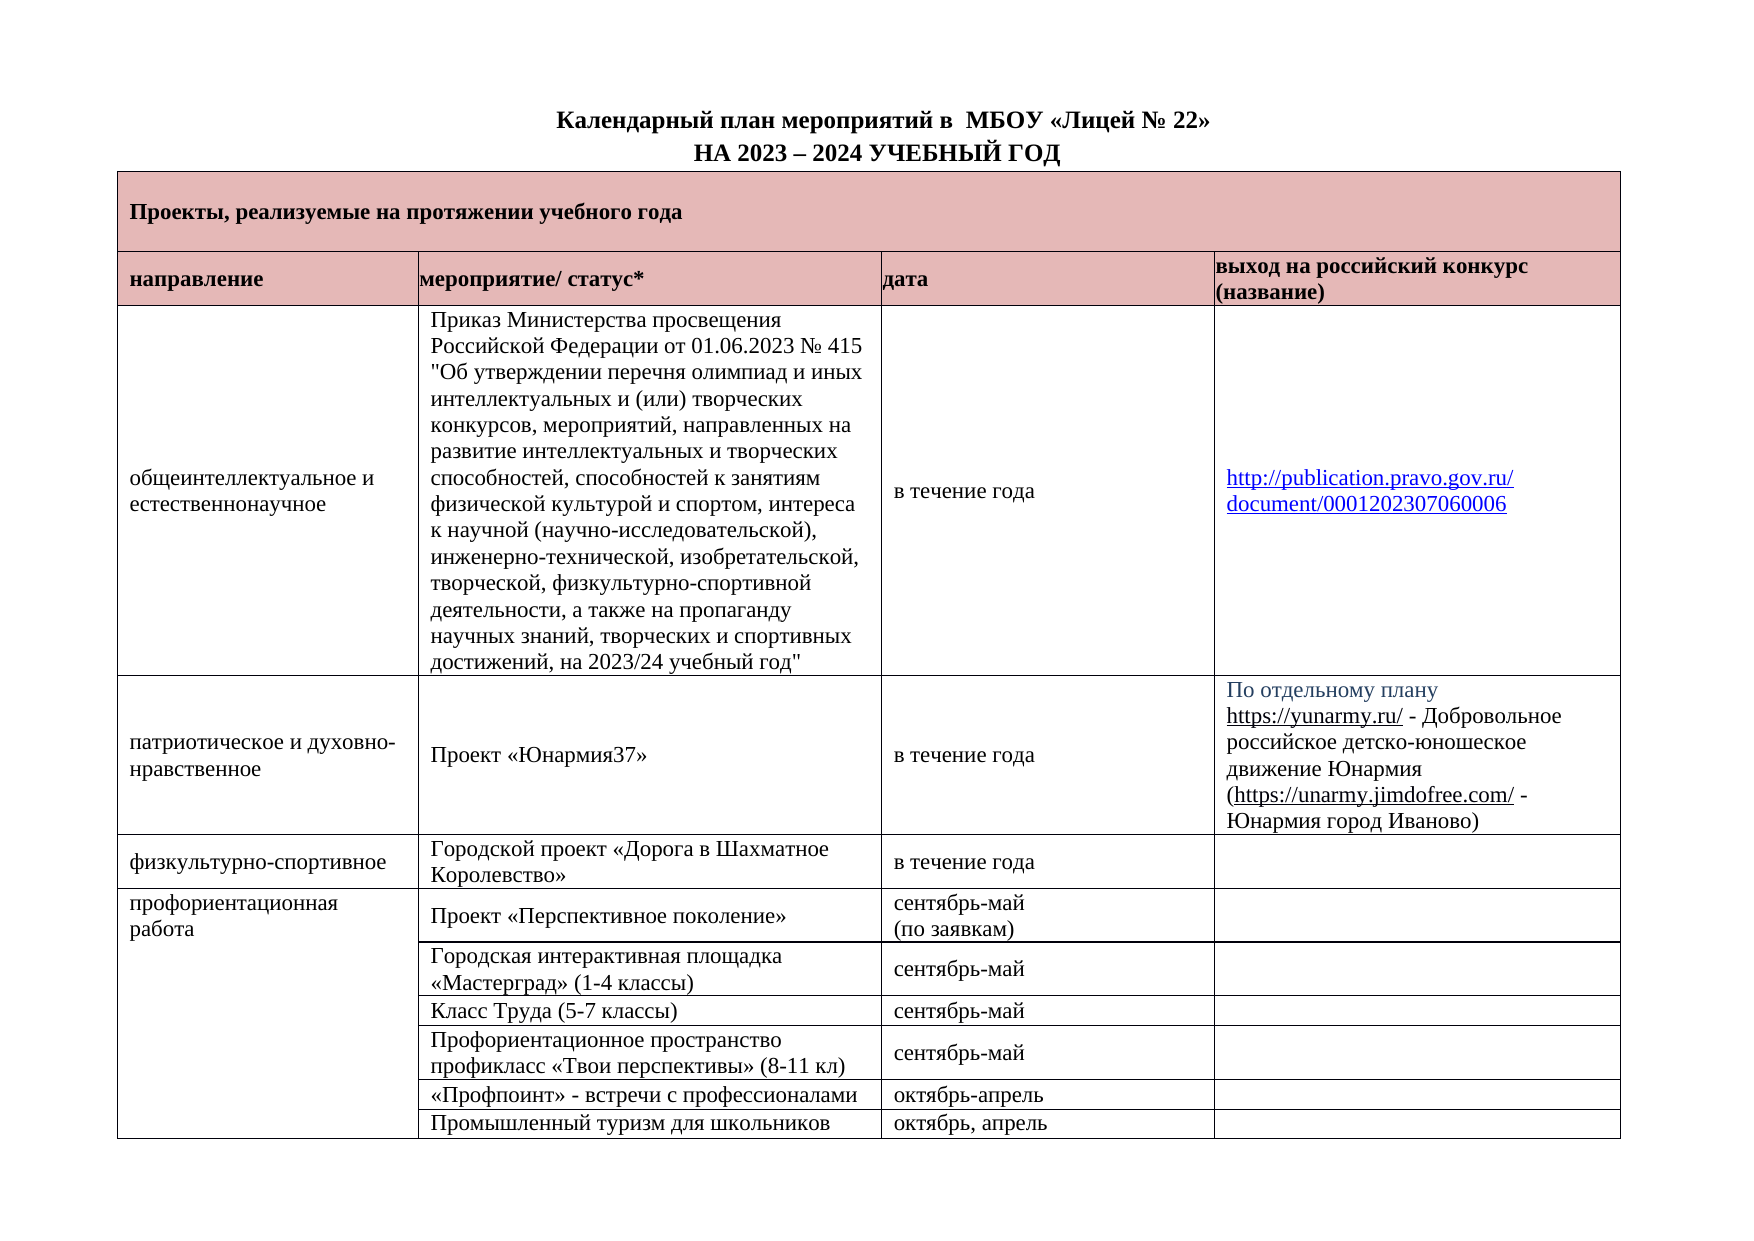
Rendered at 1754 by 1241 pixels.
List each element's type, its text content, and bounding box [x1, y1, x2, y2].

table_cell сентябрь-май [882, 1026, 1214, 1079]
table_cell [1215, 1110, 1620, 1138]
table_cell октябрь, апрель [882, 1110, 1214, 1138]
table_cell в течение года [882, 835, 1214, 888]
table_cell патриотическое и духовно-нравственное [118, 676, 418, 834]
table_cell [1215, 889, 1620, 941]
text НА 2023 – 2024 УЧЕБНЫЙ ГОД [118, 138, 1636, 167]
table_cell физкультурно-спортивное [118, 835, 418, 888]
table_cell выход на российский конкурс (название) [1215, 252, 1620, 305]
text Календарный план мероприятий в МБОУ «Лицей № 22» [118, 105, 1636, 133]
table_cell в течение года [882, 676, 1214, 834]
table_cell «Профпоинт» - встречи с профессионалами [419, 1080, 881, 1108]
table_cell сентябрь-май (по заявкам) [882, 889, 1214, 941]
table_cell http://publication.pravo.gov.ru/document/0001202307060006 [1215, 306, 1620, 675]
table_cell Класс Труда (5-7 классы) [419, 996, 881, 1025]
table_cell мероприятие/ статус* [419, 252, 881, 305]
table_cell сентябрь-май [882, 943, 1214, 995]
table_cell направление [118, 252, 418, 305]
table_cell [419, 1110, 881, 1138]
table_cell [1215, 1080, 1620, 1108]
table_cell [1215, 943, 1620, 995]
table_cell Приказ Министерства просвещения Российской Федерации от 01.06.2023 № 415 "Об утверждении перечня олимпиад и иных интеллектуальных и (или) творческих конкурсов, мероприятий, направленных на развитие интеллектуальных и творческих способностей, способностей к занятиям физической культурой и спортом, интереса к научной (научно-исследовательской), инженерно-технической, изобретательской, творческой, физкультурно-спортивной деятельности, а также на пропаганду научных знаний, творческих и спортивных достижений, на 2023/24 учебный год" [419, 306, 881, 675]
table_cell Проекты, реализуемые на протяжении учебного года [118, 172, 1620, 251]
table_cell Профориентационное пространство профикласс «Твои перспективы» (8-11 кл) [419, 1026, 881, 1079]
table_cell Проект «Юнармия37» [419, 676, 881, 834]
table_cell [1215, 996, 1620, 1025]
table_cell октябрь-апрель [882, 1080, 1214, 1108]
table_cell Проект «Перспективное поколение» [419, 889, 881, 941]
table_cell [1215, 835, 1620, 888]
table_cell [1215, 1026, 1620, 1079]
table_cell сентябрь-май [882, 996, 1214, 1025]
table_cell Городской проект «Дорога в Шахматное Королевство» [419, 835, 881, 888]
table_cell По отдельному плану https://yunarmy.ru/ - Добровольное российское детско-юношеское движение Юнармия (https://unarmy.jimdofree.com/ - Юнармия город Иваново) [1215, 676, 1620, 834]
table_cell дата [882, 252, 1214, 305]
table_cell общеинтеллектуальное и естественнонаучное [118, 306, 418, 675]
table_cell Городская интерактивная площадка «Мастерград» (1-4 классы) [419, 943, 881, 995]
table_cell профориентационная работа [118, 889, 418, 1138]
table_cell в течение года [882, 306, 1214, 675]
